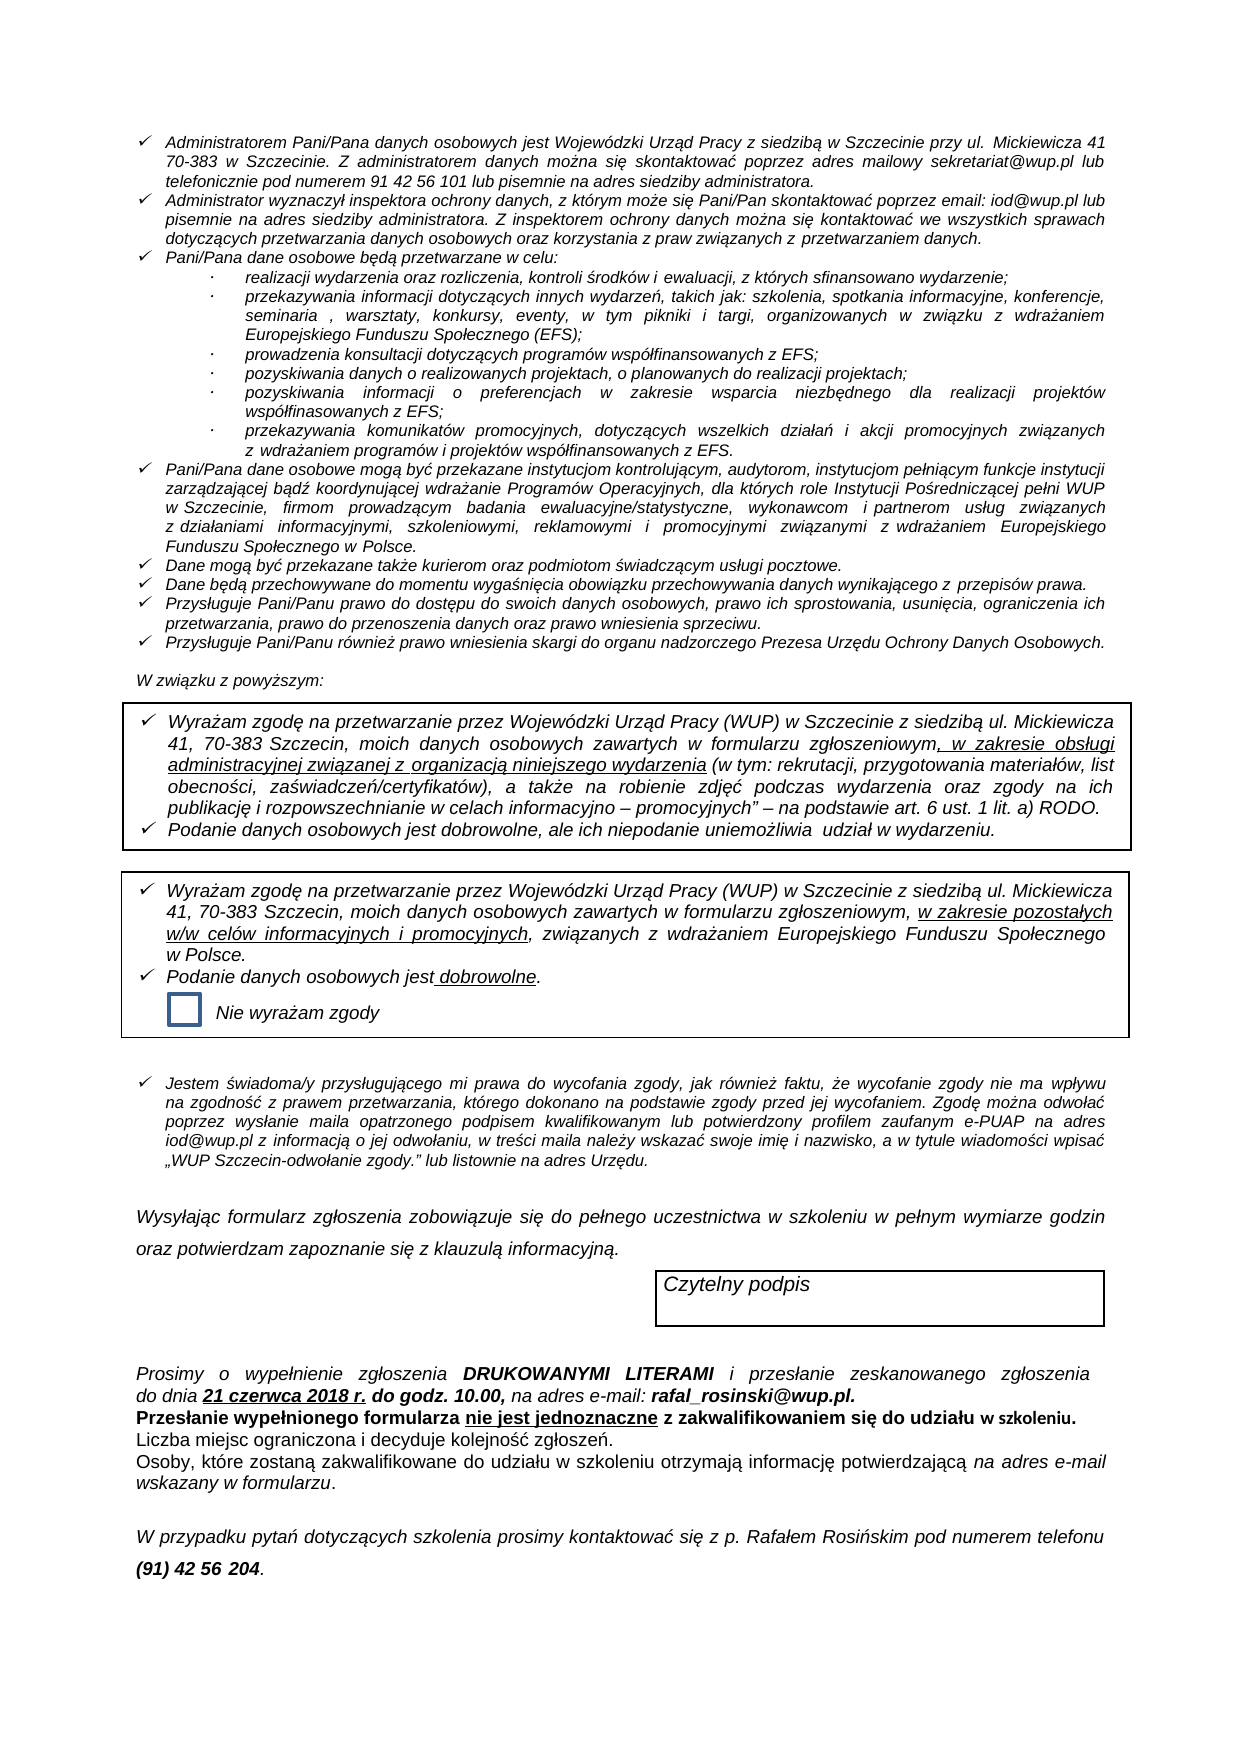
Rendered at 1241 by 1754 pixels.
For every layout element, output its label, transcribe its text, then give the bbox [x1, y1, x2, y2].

text Przesłanie wypełnionego formularza nie jest jednoznaczne z zakwalifikowaniem się do udziału w szkoleniu. [136, 1406, 1107, 1429]
list Przysługuje Pani/Panu również prawo wniesienia skargi do organu nadzorczego Prezesa Urzędu Ochrony Danych Osobowych. [136, 633, 1107, 652]
text Osoby, które zostaną zakwalifikowane do udziału w szkoleniu otrzymają informację potwierdzającą na adres e-mail wskazany w formularzu. [136, 1451, 1107, 1494]
list realizacji wydarzenia oraz rozliczenia, kontroli środków i ewaluacji, z których sfinansowano wydarzenie; [208, 267, 1107, 287]
list Dane będą przechowywane do momentu wygaśnięcia obowiązku przechowywania danych wynikającego z przepisów prawa. [136, 575, 1107, 594]
list Administratorem Pani/Pana danych osobowych jest Wojewódzki Urząd Pracy z siedzibą w Szczecinie przy ul. Mickiewicza 41 70-383 w Szczecinie. Z administratorem danych można się skontaktować poprzez adres mailowy sekretariat@wup.pl lub telefonicznie pod numerem 91 42 56 101 lub pisemnie na adres siedziby administratora. [136, 133, 1107, 191]
list Administrator wyznaczył inspektora ochrony danych, z którym może się Pani/Pan skontaktować poprzez email: iod@wup.pl lub pisemnie na adres siedziby administratora. Z inspektorem ochrony danych można się kontaktować we wszystkich sprawach dotyczących przetwarzania danych osobowych oraz korzystania z praw związanych z przetwarzaniem danych. [136, 191, 1107, 248]
list W związku z powyższym: [136, 671, 1107, 690]
text W przypadku pytań dotyczących szkolenia prosimy kontaktować się z p. Rafałem Rosińskim pod numerem telefonu (91) 42 56 204. [136, 1526, 1107, 1580]
list przekazywania informacji dotyczących innych wydarzeń, takich jak: szkolenia, spotkania informacyjne, konferencje, seminaria , warsztaty, konkursy, eventy, w tym pikniki i targi, organizowanych w związku z wdrażaniem Europejskiego Funduszu Społecznego (EFS); [208, 287, 1107, 344]
text Liczba miejsc ograniczona i decyduje kolejność zgłoszeń. [136, 1429, 1107, 1451]
list prowadzenia konsultacji dotyczących programów współfinansowanych z EFS; [208, 344, 1107, 363]
list Pani/Pana dane osobowe mogą być przekazane instytucjom kontrolującym, audytorom, instytucjom pełniącym funkcje instytucji zarządzającej bądź koordynującej wdrażanie Programów Operacyjnych, dla których role Instytucji Pośredniczącej pełni WUP w Szczecinie, firmom prowadzącym badania ewaluacyjne/statystyczne, wykonawcom i partnerom usług związanych z działaniami informacyjnymi, szkoleniowymi, reklamowymi i promocyjnymi związanymi z wdrażaniem Europejskiego Funduszu Społecznego w Polsce. [136, 460, 1107, 556]
list Przysługuje Pani/Panu prawo do dostępu do swoich danych osobowych, prawo ich sprostowania, usunięcia, ograniczenia ich przetwarzania, prawo do przenoszenia danych oraz prawo wniesienia sprzeciwu. [136, 594, 1107, 633]
list Pani/Pana dane osobowe będą przetwarzane w celu: [136, 248, 1107, 267]
list pozyskiwania danych o realizowanych projektach, o planowanych do realizacji projektach; [208, 363, 1107, 383]
text Prosimy o wypełnienie zgłoszenia DRUKOWANYMI LITERAMI i przesłanie zeskanowanego zgłoszenia do dnia 21 czerwca 2018 r. do godz. 10.00, na adres e-mail: rafal_rosinski@wup.pl. [136, 1363, 1107, 1406]
list Dane mogą być przekazane także kurierom oraz podmiotom świadczącym usługi pocztowe. [136, 556, 1107, 575]
list Jestem świadoma/y przysługującego mi prawa do wycofania zgody, jak również faktu, że wycofanie zgody nie ma wpływu na zgodność z prawem przetwarzania, którego dokonano na podstawie zgody przed jej wycofaniem. Zgodę można odwołać poprzez wysłanie maila opatrzonego podpisem kwalifikowanym lub potwierdzony profilem zaufanym e-PUAP na adres iod@wup.pl z informacją o jej odwołaniu, w treści maila należy wskazać swoje imię i nazwisko, a w tytule wiadomości wpisać „WUP Szczecin-odwołanie zgody.” lub listownie na adres Urzędu. [136, 1073, 1107, 1169]
list pozyskiwania informacji o preferencjach w zakresie wsparcia niezbędnego dla realizacji projektów współfinasowanych z EFS; [208, 383, 1107, 421]
table_header Czytelny podpis [657, 1272, 1103, 1325]
text Wysyłając formularz zgłoszenia zobowiązuje się do pełnego uczestnictwa w szkoleniu w pełnym wymiarze godzin oraz potwierdzam zapoznanie się z klauzulą informacyjną. [136, 1205, 1107, 1259]
list przekazywania komunikatów promocyjnych, dotyczących wszelkich działań i akcji promocyjnych związanych z wdrażaniem programów i projektów współfinansowanych z EFS. [208, 421, 1107, 460]
